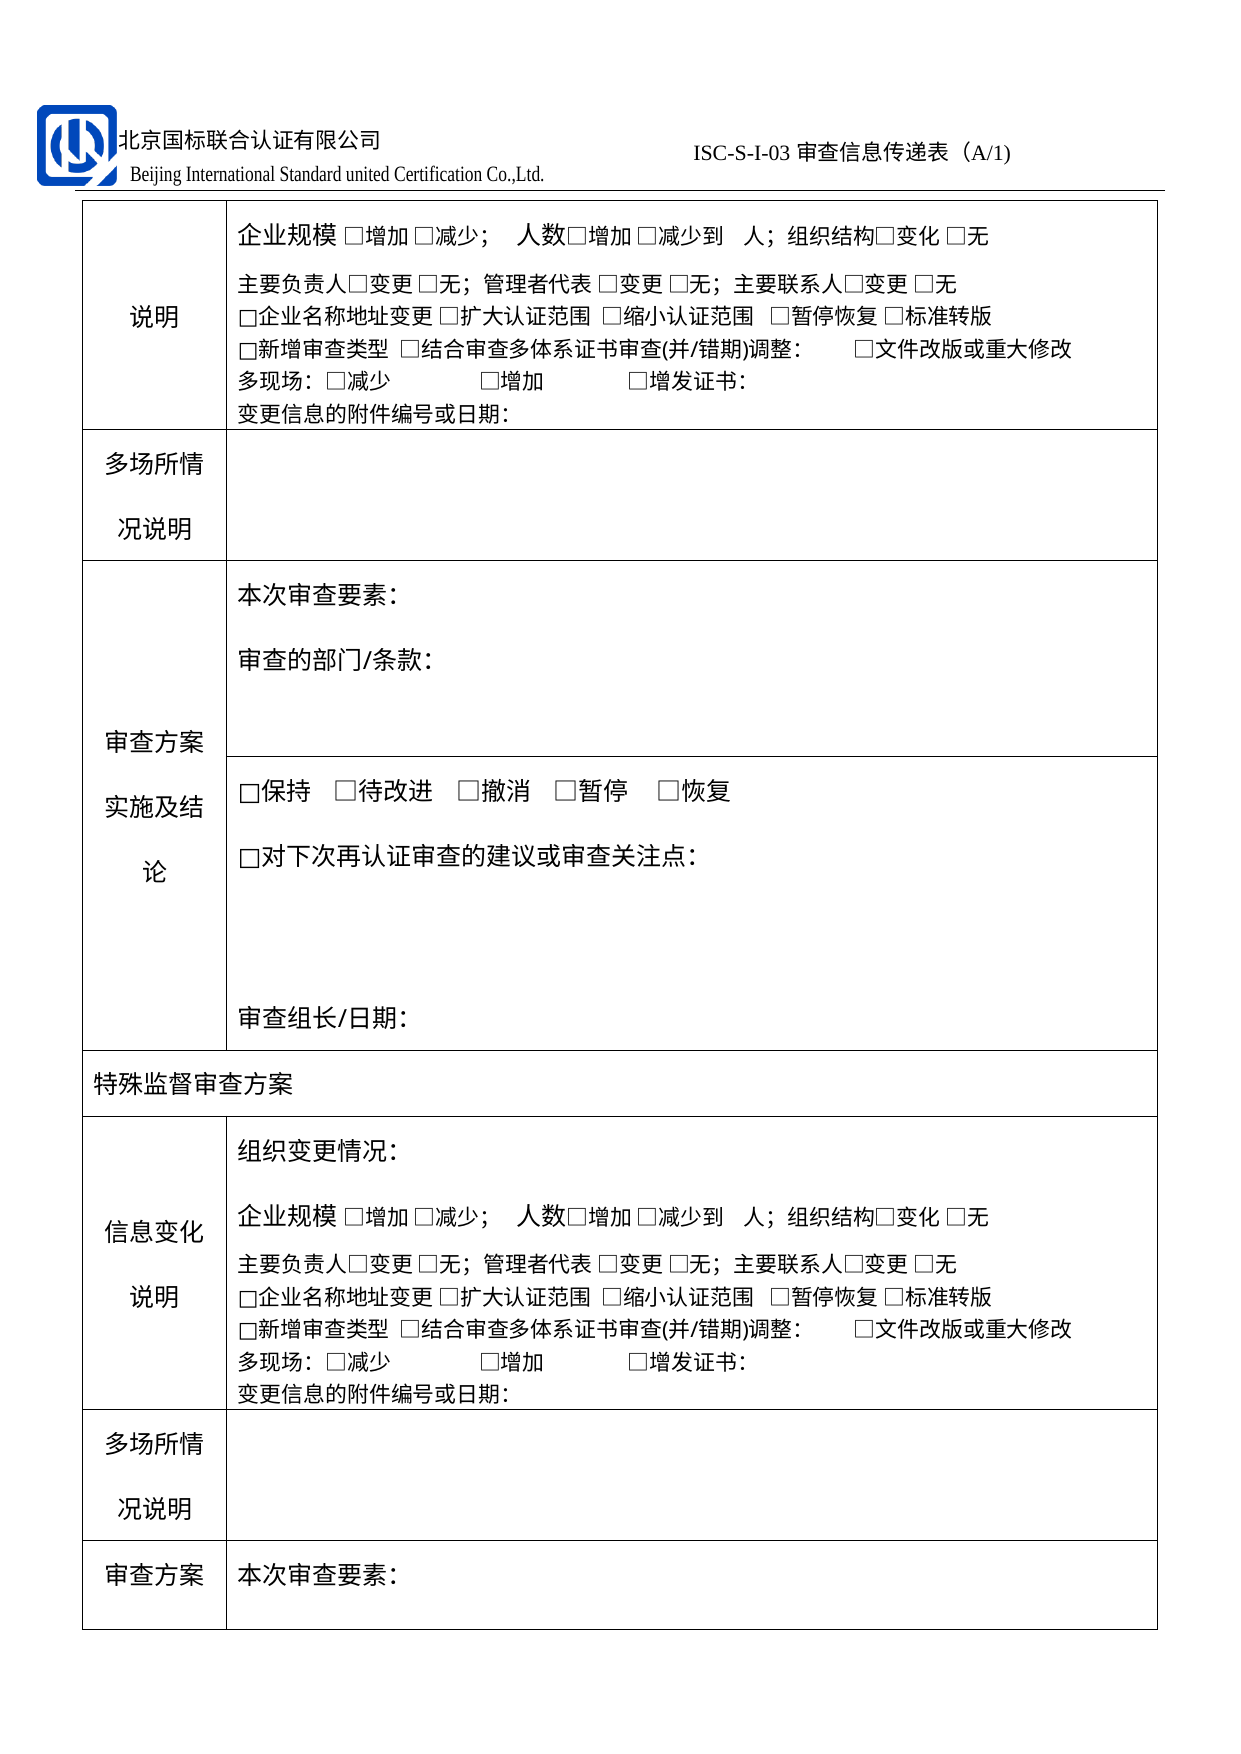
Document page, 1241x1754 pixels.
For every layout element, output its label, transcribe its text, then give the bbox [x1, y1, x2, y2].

table_cell 多场所情况说明 [83, 1410, 226, 1540]
table_cell 本次审查要素： 审查的部门/条款： [227, 1541, 1157, 1629]
picture [37, 105, 117, 186]
table_cell 本次审查要素： 审查的部门/条款： [227, 561, 1157, 756]
table_cell 审查方案实施及结论 [83, 1541, 226, 1629]
table_cell 信息变化说明 [83, 1117, 226, 1409]
table_cell □保持 □待改进 □撤消 □暂停 □恢复 □对下次再认证审查的建议或审查关注点： 审查组长/日期： [227, 757, 1157, 1049]
table_cell 特殊监督审查方案 [83, 1051, 1157, 1116]
table_cell [227, 1410, 1157, 1540]
table_cell 多场所情况说明 [83, 430, 226, 560]
table_cell 审查方案实施及结论 [83, 561, 226, 1049]
table_cell [227, 430, 1157, 560]
table_cell 信息变化说明 [83, 201, 226, 429]
